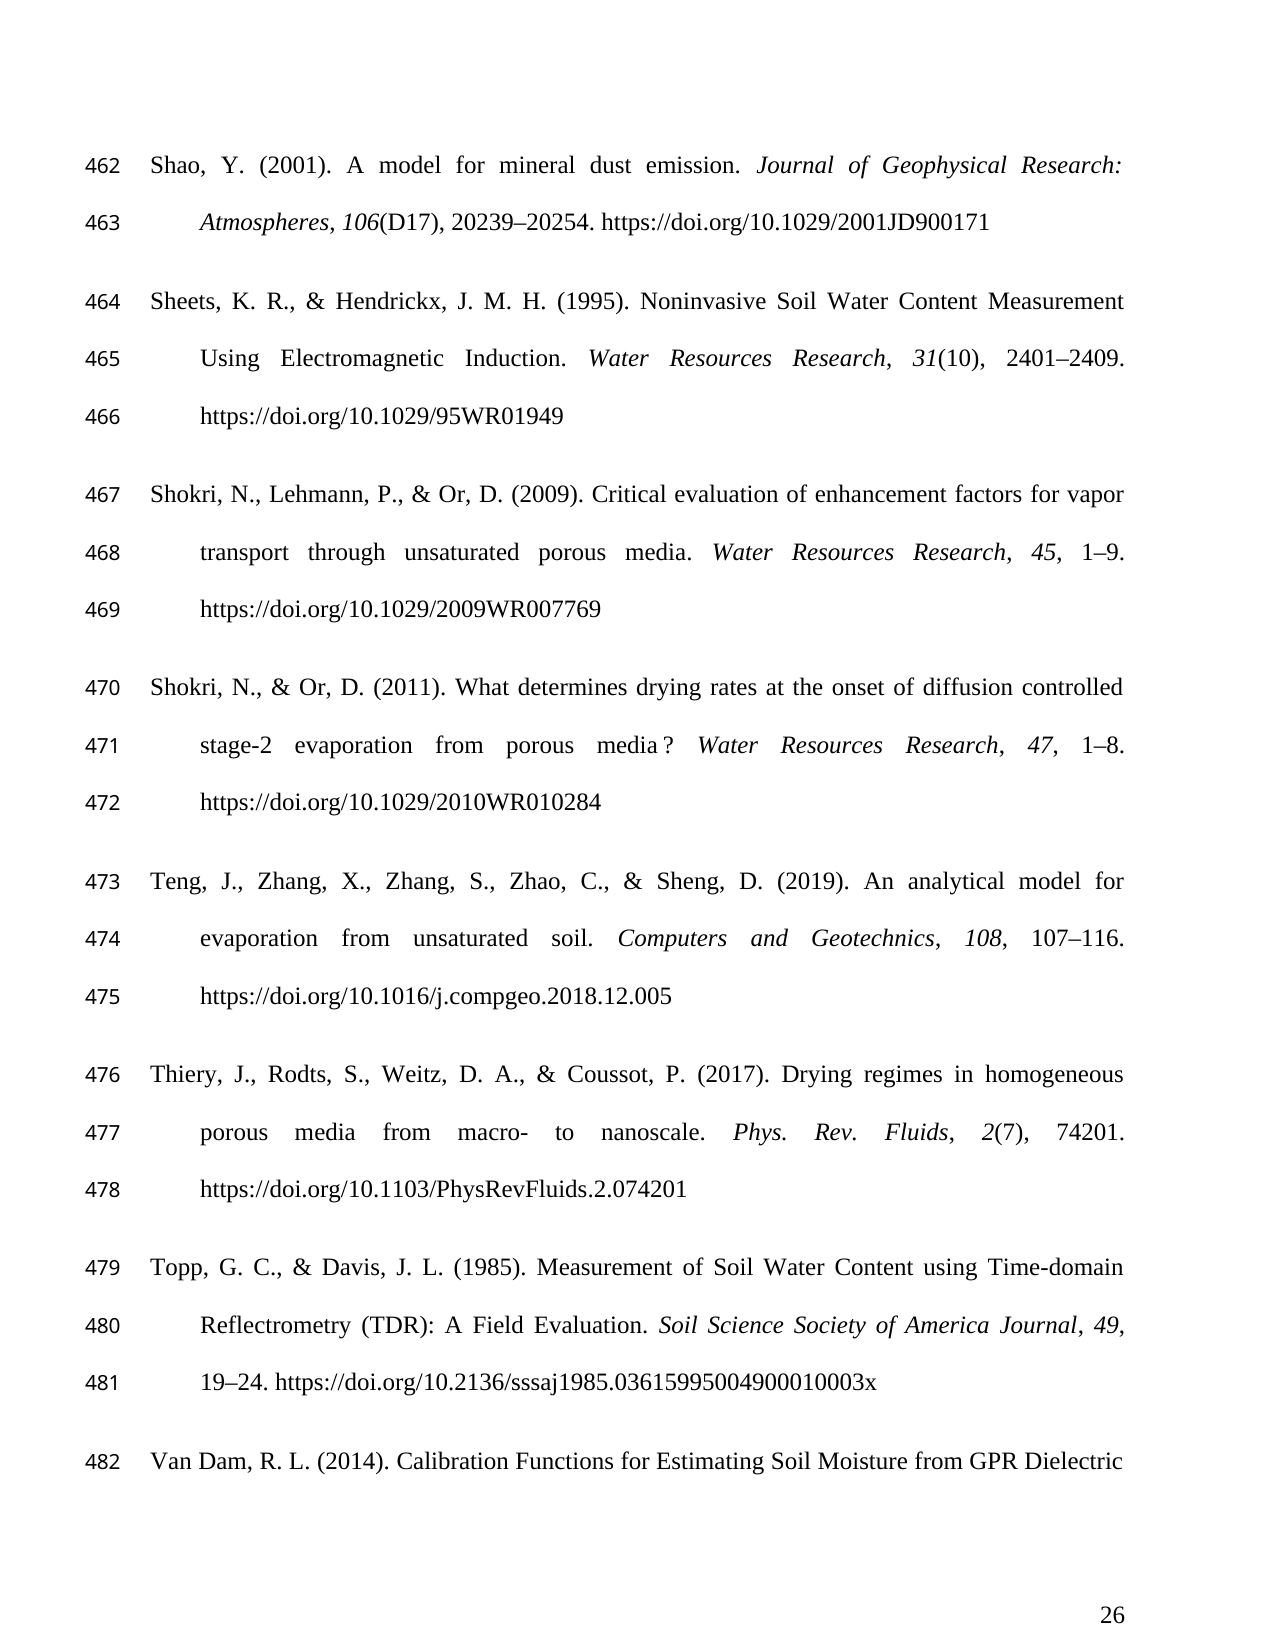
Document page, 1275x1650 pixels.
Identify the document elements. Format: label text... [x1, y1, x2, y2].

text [150, 1446, 1125, 1474]
text Sheets, K. R., & Hendrickx, J. M. H. (1995). Noninvasive Soil Water Content Measurement Using Electromagnetic Induction. Water Resources Research, 31(10), 2401–2409. https://doi.org/10.1029/95WR01949 [150, 286, 1125, 429]
text Shokri, N., & Or, D. (2011). What determines drying rates at the onset of diffusion controlled stage-2 evaporation from porous media ? Water Resources Research, 47, 1–8. https://doi.org/10.1029/2010WR010284 [150, 672, 1125, 816]
text Shokri, N., Lehmann, P., & Or, D. (2009). Critical evaluation of enhancement factors for vapor transport through unsaturated porous media. Water Resources Research, 45, 1–9. https://doi.org/10.1029/2009WR007769 [150, 479, 1125, 623]
text Thiery, J., Rodts, S., Weitz, D. A., & Coussot, P. (2017). Drying regimes in homogeneous porous media from macro- to nanoscale. Phys. Rev. Fluids, 2(7), 74201. https://doi.org/10.1103/PhysRevFluids.2.074201 [150, 1059, 1125, 1203]
text Shao, Y. (2001). A model for mineral dust emission. Journal of Geophysical Research: Atmospheres, 106(D17), 20239–20254. https://doi.org/10.1029/2001JD900171 [150, 150, 1125, 236]
text Teng, J., Zhang, X., Zhang, S., Zhao, C., & Sheng, D. (2019). An analytical model for evaporation from unsaturated soil. Computers and Geotechnics, 108, 107–116. https://doi.org/10.1016/j.compgeo.2018.12.005 [150, 866, 1125, 1009]
text Topp, G. C., & Davis, J. L. (1985). Measurement of Soil Water Content using Time-domain Reflectrometry (TDR): A Field Evaluation. Soil Science Society of America Journal, 49, 19–24. https://doi.org/10.2136/sssaj1985.03615995004900010003x [150, 1252, 1125, 1396]
